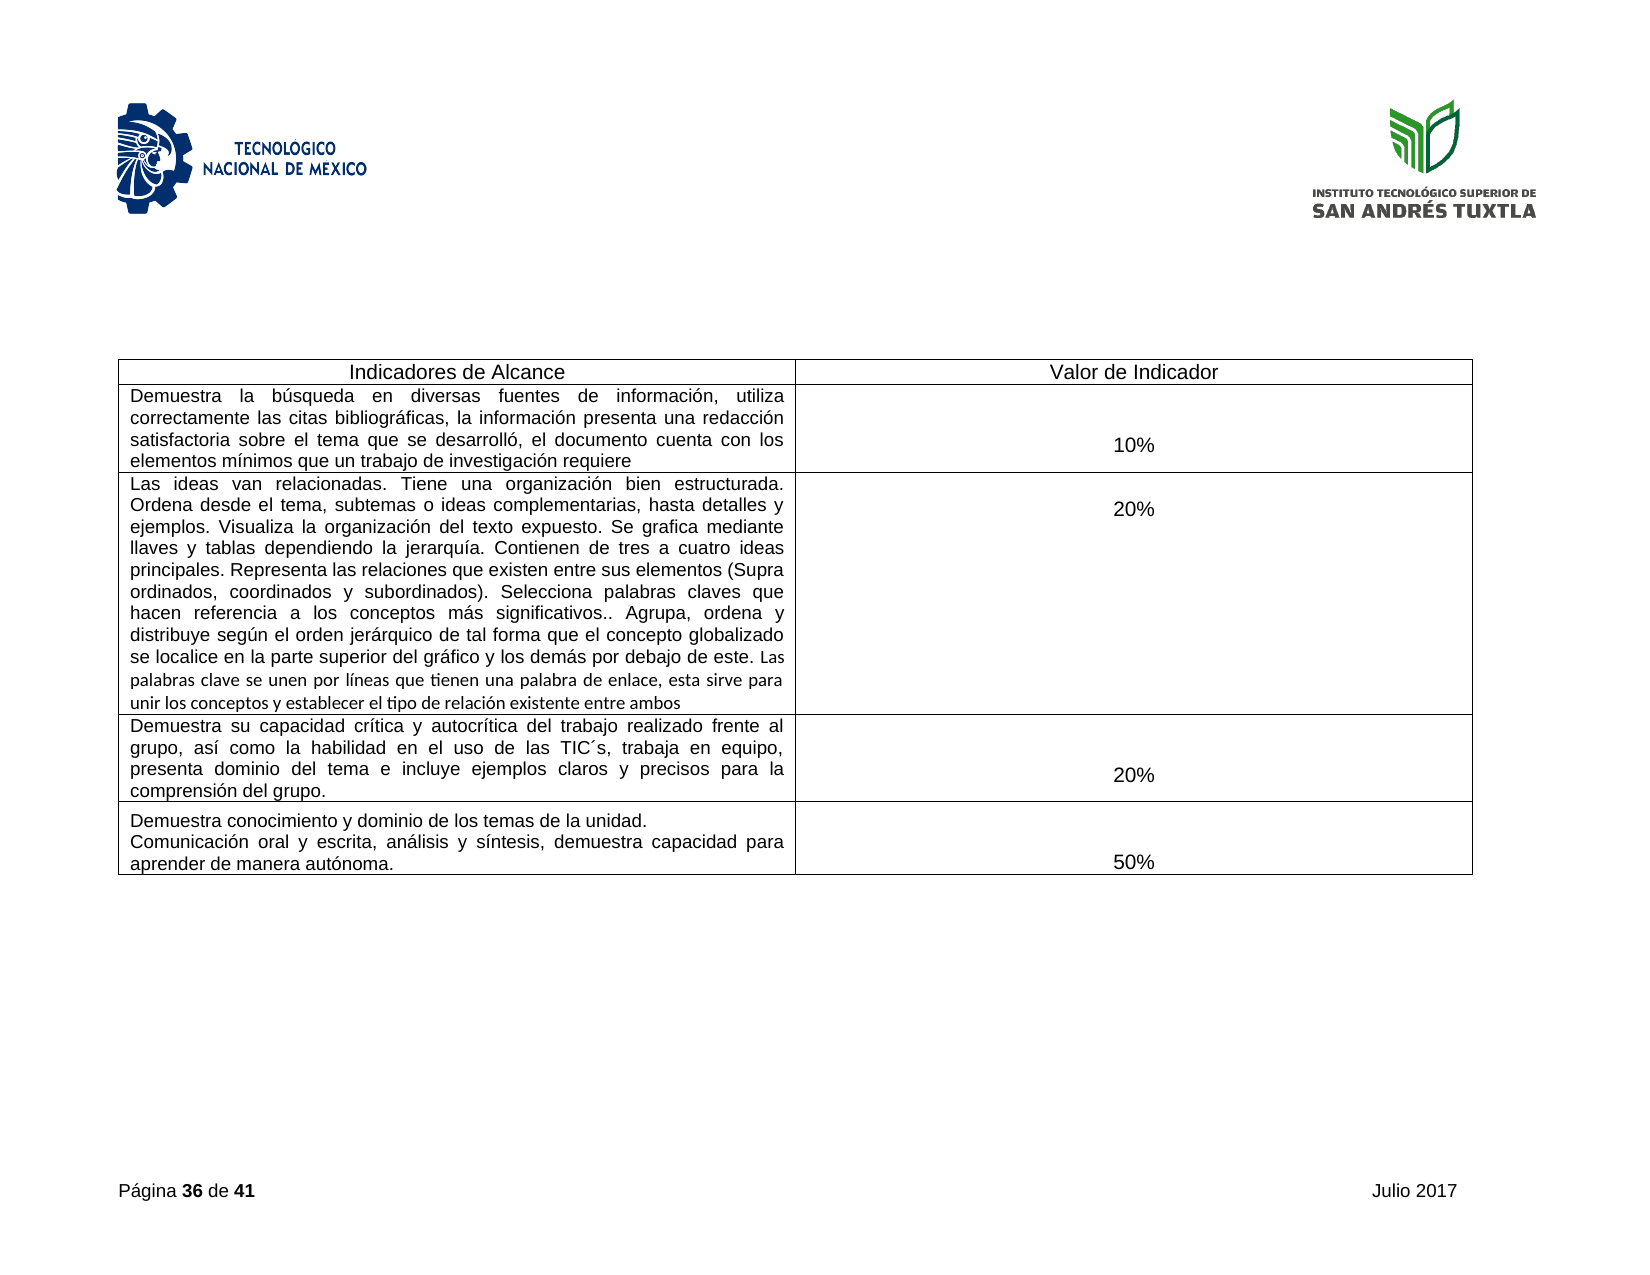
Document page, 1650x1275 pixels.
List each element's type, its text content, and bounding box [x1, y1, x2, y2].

table_header Indicadores de Alcance [119, 360, 795, 384]
table_cell Demuestra su capacidad crítica y autocrítica del trabajo realizado frente al grupo, así como la habilidad en el uso de las TIC´s, trabaja en equipo, presenta dominio del tema e incluye ejemplos claros y precisos para la comprensión del grupo. [119, 715, 795, 801]
table_cell 10% [796, 385, 1472, 472]
picture [107, 99, 376, 218]
table_cell Las ideas van relacionadas. Tiene una organización bien estructurada. Ordena desde el tema, subtemas o ideas complementarias, hasta detalles y ejemplos. Visualiza la organización del texto expuesto. Se grafica mediante llaves y tablas dependiendo la jerarquía. Contienen de tres a cuatro ideas principales. Representa las relaciones que existen entre sus elementos (Supra ordinados, coordinados y subordinados). Selecciona palabras claves que hacen referencia a los conceptos más significativos.. Agrupa, ordena y distribuye según el orden jerárquico de tal forma que el concepto globalizado se localice en la parte superior del gráfico y los demás por debajo de este. Las palabras clave se unen por líneas que tienen una palabra de enlace, esta sirve para unir los conceptos y establecer el tipo de relación existente entre ambos [119, 473, 795, 714]
picture [1313, 99, 1536, 218]
table_cell 20% [796, 473, 1472, 714]
table_cell Demuestra conocimiento y dominio de los temas de la unidad. Comunicación oral y escrita, análisis y síntesis, demuestra capacidad para aprender de manera autónoma. [119, 802, 795, 874]
table_header Valor de Indicador [796, 360, 1472, 384]
table_cell 20% [796, 715, 1472, 801]
table_cell Demuestra la búsqueda en diversas fuentes de información, utiliza correctamente las citas bibliográficas, la información presenta una redacción satisfactoria sobre el tema que se desarrolló, el documento cuenta con los elementos mínimos que un trabajo de investigación requiere [119, 385, 795, 472]
table_cell 50% [796, 802, 1472, 874]
